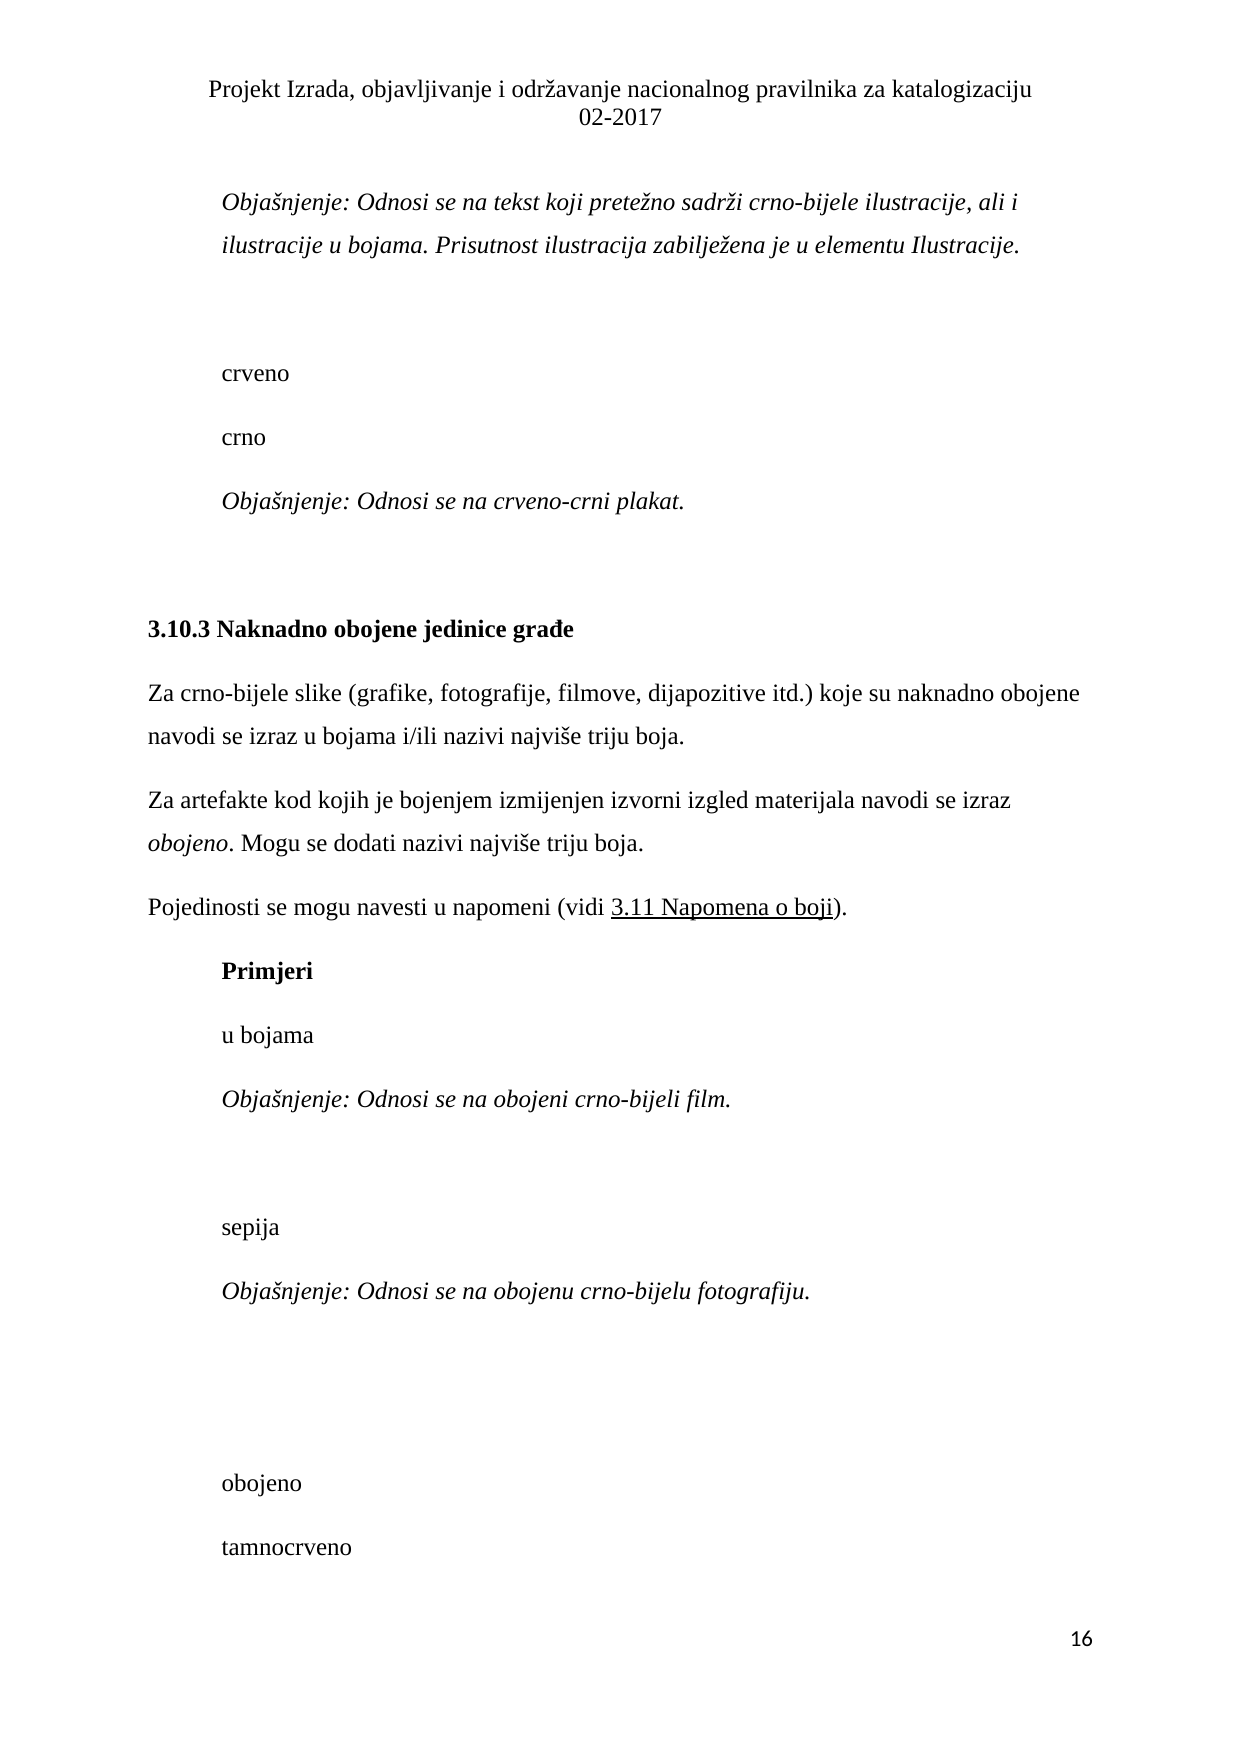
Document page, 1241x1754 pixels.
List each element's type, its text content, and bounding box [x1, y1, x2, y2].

text sepija [221, 1212, 1093, 1241]
text tamnocrveno [221, 1532, 1093, 1561]
text Objašnjenje: Odnosi se na tekst koji pretežno sadrži crno-bijele ilustracije, ali i ilustracije u bojama. Prisutnost ilustracija zabilježena je u elementu Ilustracije. [221, 187, 1093, 259]
text u bojama [221, 1020, 1093, 1049]
text 3.10.3 Naknadno obojene jedinice građe [148, 614, 1093, 643]
text crveno [221, 358, 1093, 387]
text Primjeri [221, 956, 1093, 985]
text Za crno-bijele slike (grafike, fotografije, filmove, dijapozitive itd.) koje su naknadno obojene navodi se izraz u bojama i/ili nazivi najviše triju boja. [148, 678, 1093, 750]
text Objašnjenje: Odnosi se na obojenu crno-bijelu fotografiju. [221, 1276, 1093, 1305]
text Za artefakte kod kojih je bojenjem izmijenjen izvorni izgled materijala navodi se izraz obojeno. Mogu se dodati nazivi najviše triju boja. [148, 785, 1093, 857]
text Pojedinosti se mogu navesti u napomeni (vidi 3.11 Napomena o boji). [148, 892, 1093, 921]
text Objašnjenje: Odnosi se na crveno-crni plakat. [221, 486, 1093, 515]
text Objašnjenje: Odnosi se na obojeni crno-bijeli film. [221, 1084, 1093, 1113]
text obojeno [221, 1468, 1093, 1497]
text crno [221, 422, 1093, 451]
